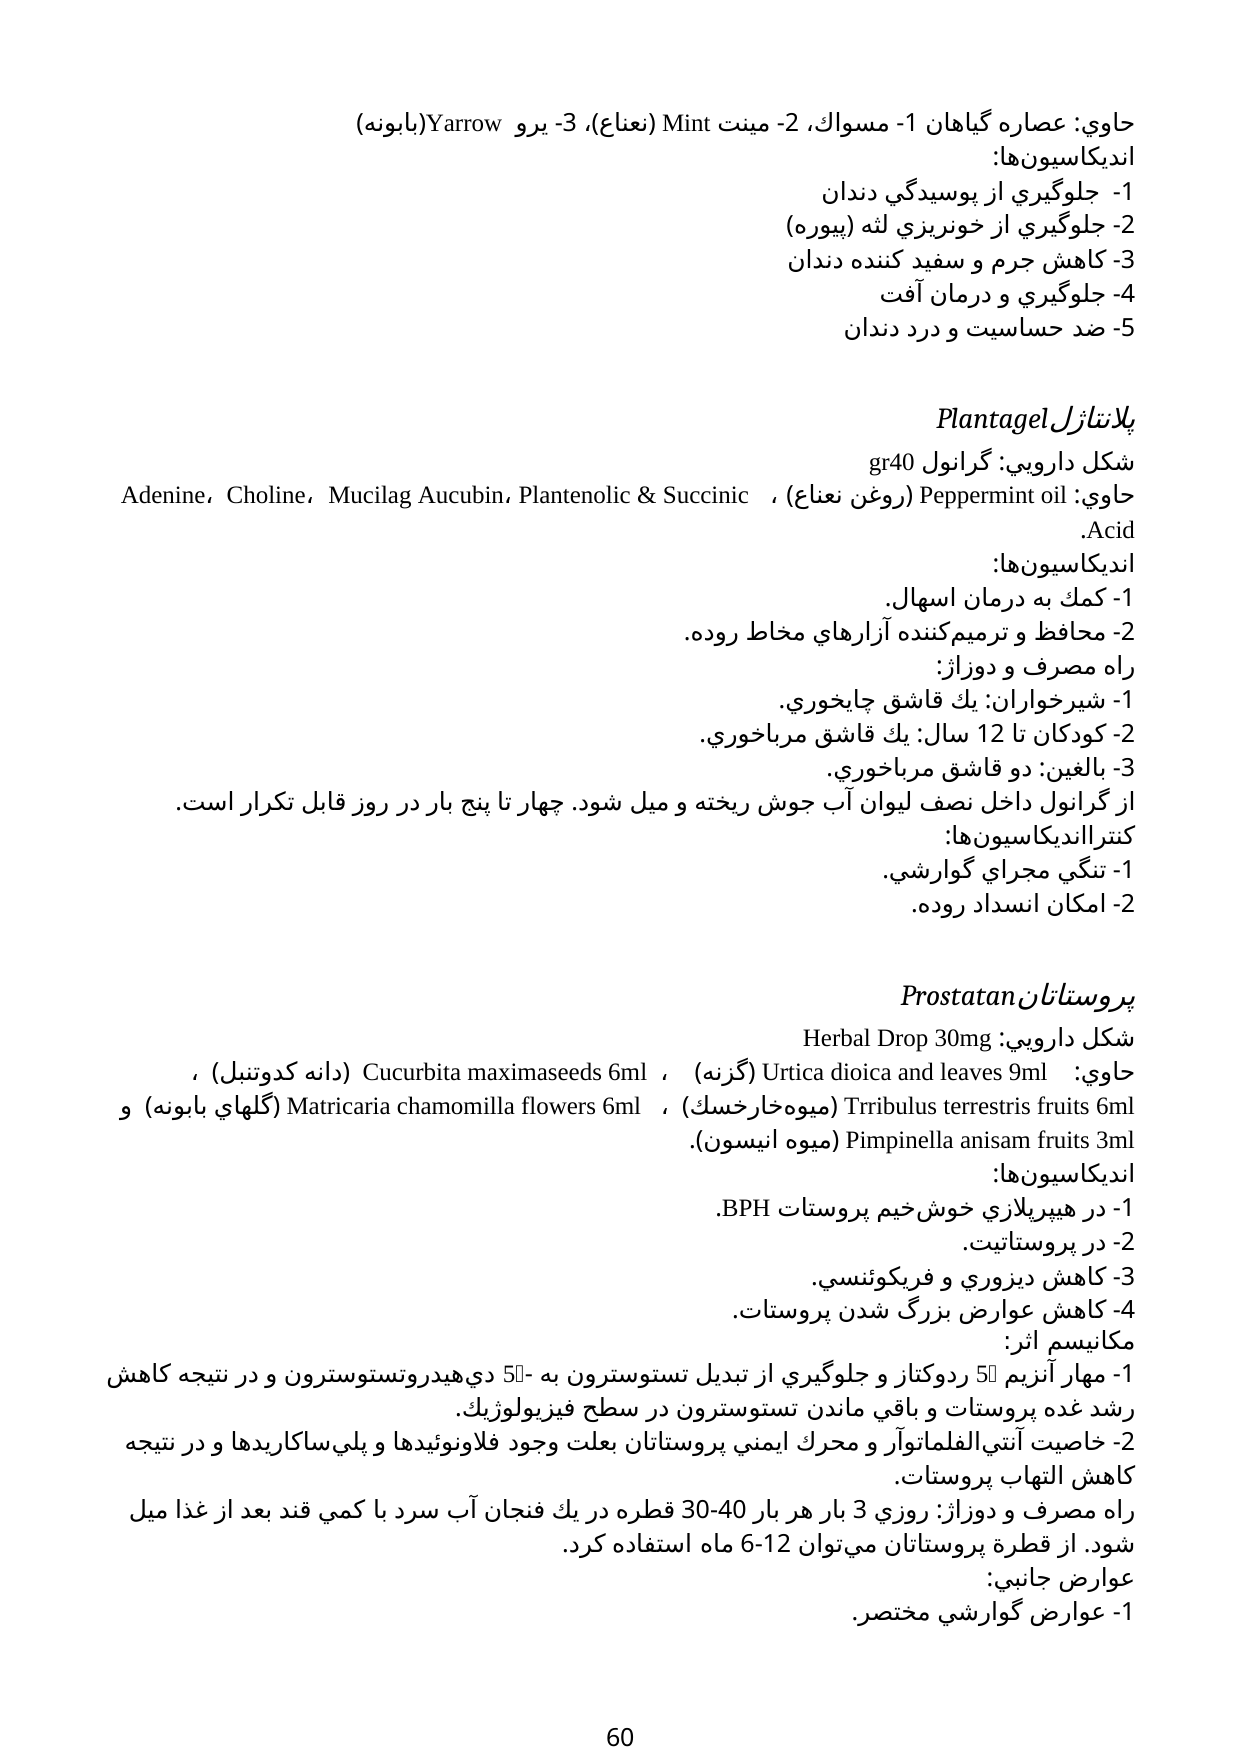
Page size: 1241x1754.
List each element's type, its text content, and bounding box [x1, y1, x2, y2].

text حاوي‌: عصاره‌ گياهان‌ 1- مسواك‌، 2- مينت‌ Mint (نعناع‌)، 3- يرو Yarrow(بابونه‌) [105, 105, 1135, 139]
text 3- كاهش‌ جرم‌ و سفيد كننده‌ دندان‌ [105, 241, 1135, 275]
text انديكاسيون‌ها: [105, 139, 1135, 173]
text راه‌ مصرف‌ و دوزاژ: [105, 647, 1135, 682]
text 2- محافظ‌ و ترميم‌كننده‌ آزارهاي‌ مخاط‌ روده‌. [105, 613, 1135, 647]
text 1- در هيپرپلازي‌ خوش‌خيم‌ پروستات‌ BPH. [105, 1190, 1135, 1224]
text انديكاسيون‌ها: [105, 545, 1135, 579]
text مكانيسم‌ اثر: [105, 1326, 1135, 1355]
text عوارض‌ جانبي‌: [105, 1560, 1135, 1594]
text 4- كاهش‌ عوارض‌ بزرگ‌ شدن‌ پروستات‌. [105, 1292, 1135, 1326]
text حاوي‌: Urtica dioica and leaves 9ml (گزنه‌) ، Cucurbita maximaseeds 6ml (دانه‌ كدوتنبل‌) ، Trribulus terrestris fruits 6ml (ميوه‌خارخسك‌) ، Matricaria chamomilla flowers 6ml (گلهاي‌ بابونه‌) و Pimpinella anisam fruits 3ml (ميوه‌ انيسون‌). [105, 1054, 1135, 1156]
text راه‌ مصرف‌ و دوزاژ: روزي‌ 3 بار هر بار 40-30 قطره‌ در يك‌ فنجان‌ آب‌ سرد با كمي‌ قند بعد از غذا ميل‌ شود. از قطرة‌ پروستاتان‌ مي‌توان‌ 12-6 ماه‌ استفاده‌ كرد. [105, 1492, 1135, 1560]
subtitle پلانتاژل‌Plantagel [105, 397, 1135, 437]
text 1- كمك‌ به‌ درمان‌ اسهال‌. [105, 579, 1135, 613]
text كنتراانديكاسيون‌ها: [105, 818, 1135, 852]
text 1- عوارض‌ گوارشي‌ مختصر. [105, 1594, 1135, 1628]
text 1- جلوگيري‌ از پوسيدگي‌ دندان‌ [105, 173, 1135, 207]
text 3- بالغين‌: دو قاشق‌ مرباخوري‌. [105, 750, 1135, 784]
subtitle پروستاتان‌Prostatan [105, 974, 1135, 1013]
text 2- جلوگيري‌ از خونريزي‌ لثه‌ (پيوره‌) [105, 207, 1135, 241]
text 1- مهار آنزيم‌ 5 ردوكتاز و جلوگيري‌ از تبديل‌ تستوسترون‌ به‌ -5 دي‌هيدروتستوسترون‌ و در نتيجه‌ كاهش‌ رشد غده‌ پروستات‌ و باقي‌ ماندن ‌تستوسترون‌ در سطح‌ فيزيولوژيك‌. [105, 1355, 1135, 1423]
text 1- شيرخواران‌: يك‌ قاشق‌ چايخوري‌. [105, 682, 1135, 716]
text حاوي‌: Peppermint oil (روغن‌ نعناع‌) ، Adenine، Choline، Mucilag Aucubin، Plantenolic & Succinic Acid. [105, 477, 1135, 545]
text 2- در پروستاتيت‌. [105, 1224, 1135, 1258]
text انديكاسيون‌ها: [105, 1156, 1135, 1190]
text 4- جلوگيري‌ و درمان‌ آفت‌ [105, 275, 1135, 309]
text از گرانول‌ داخل‌ نصف‌ ليوان‌ آب‌ جوش‌ ريخته‌ و ميل‌ شود. چهار تا پنج‌ بار در روز قابل‌ تكرار است‌. [105, 784, 1135, 818]
text 2- خاصيت‌ آنتي‌الفلماتوآر و محرك‌ ايمني‌ پروستاتان‌ بعلت‌ وجود فلاونوئيدها و پلي‌ساكاريدها و در نتيجه‌ كاهش‌ التهاب‌ پروستات‌. [105, 1423, 1135, 1492]
text 2- كودكان‌ تا 12 سال‌: يك‌ قاشق‌ مرباخوري‌. [105, 716, 1135, 750]
text 3- كاهش‌ ديزوري‌ و فريكوئنسي‌. [105, 1258, 1135, 1292]
text شكل‌ دارويي‌: Herbal Drop 30mg [105, 1020, 1135, 1054]
text 1- تنگي‌ مجراي‌ گوارشي‌. [105, 852, 1135, 886]
text 5- ضد حساسيت‌ و درد دندان‌ [105, 309, 1135, 343]
text 2- امكان‌ انسداد روده‌. [105, 886, 1135, 920]
text شكل‌ دارويي‌: گرانول‌ gr40 [105, 443, 1135, 477]
